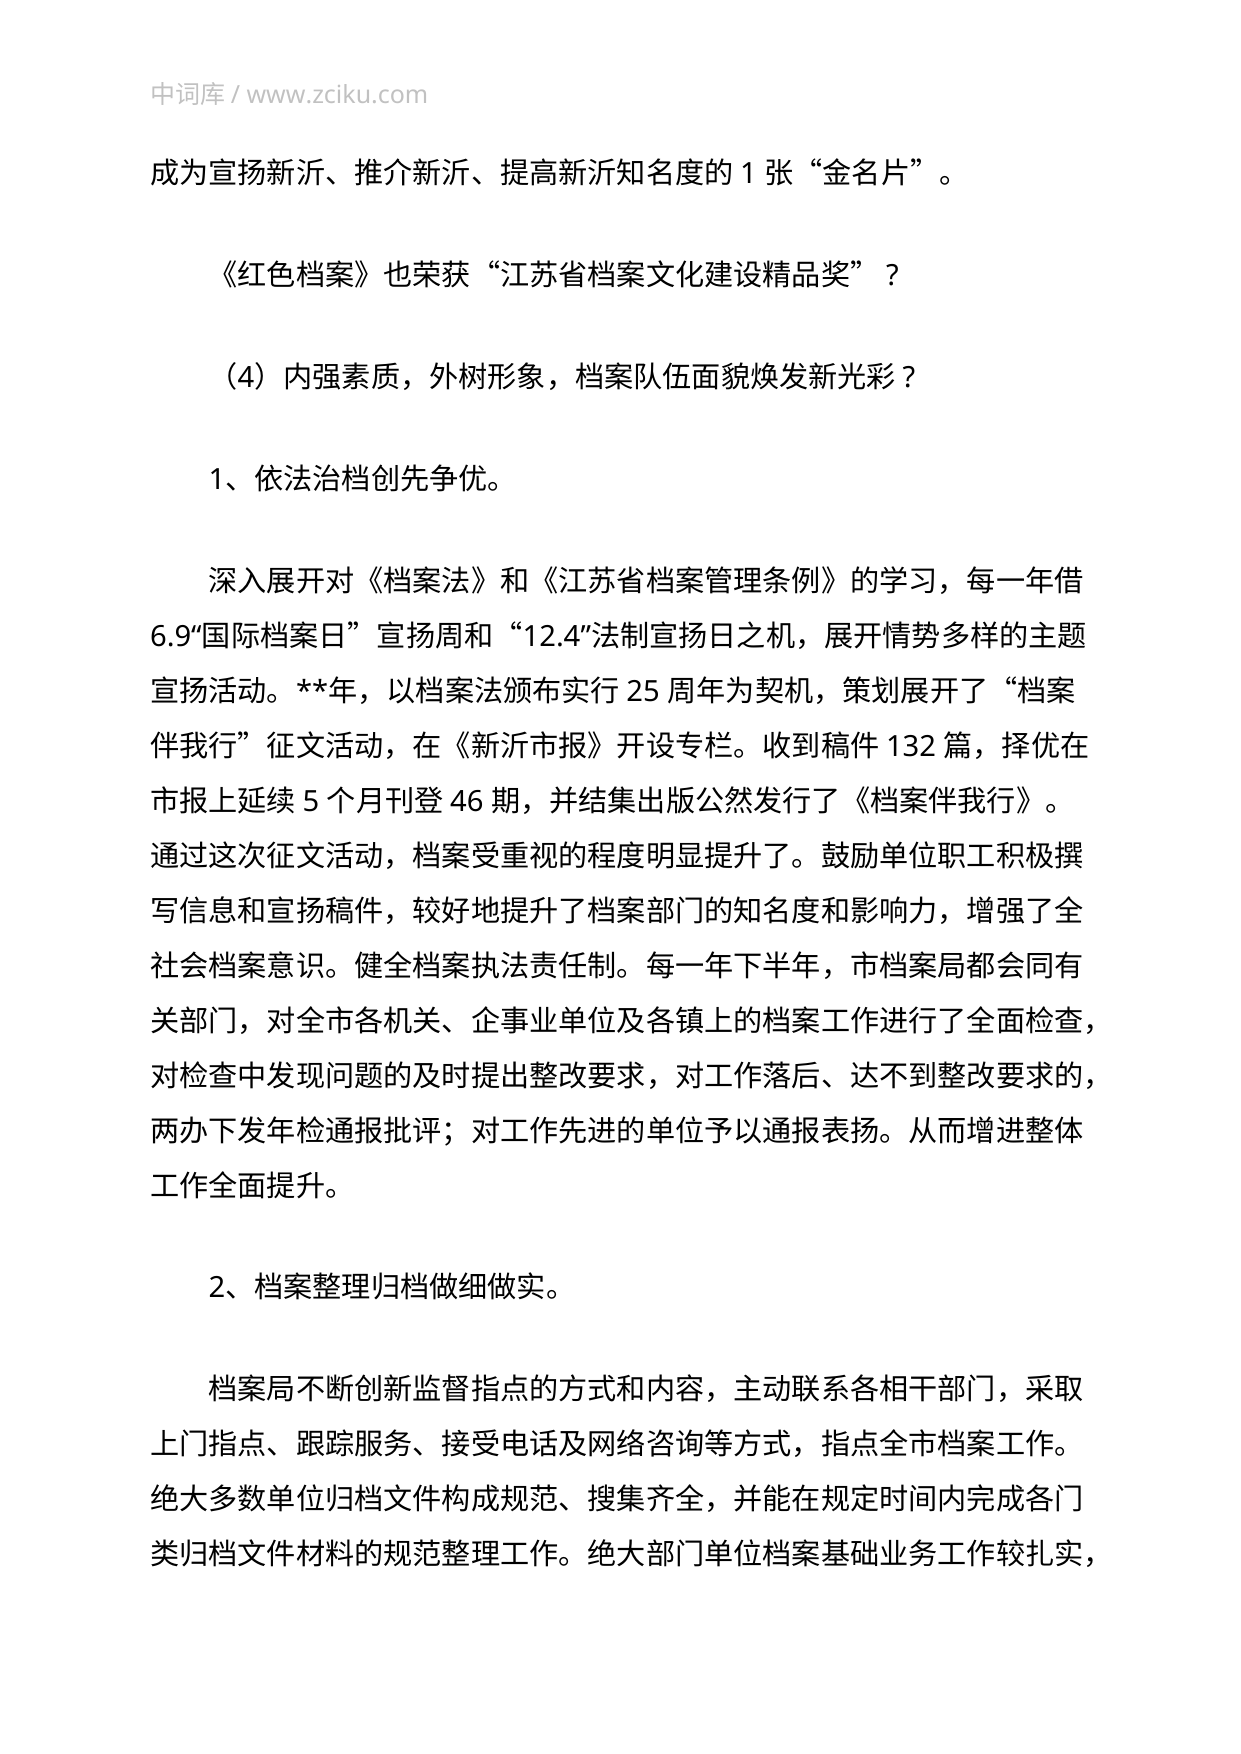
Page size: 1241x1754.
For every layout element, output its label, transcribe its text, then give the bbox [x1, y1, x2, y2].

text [150, 150, 1090, 192]
text 2、档案整理归档做细做实。 [150, 1264, 1090, 1306]
text 深入展开对《档案法》和《江苏省档案管理条例》的学习，每一年借 6.9“国际档案日”宣扬周和“12.4”法制宣扬日之机，展开情势多样的主题宣扬活动。**年，以档案法颁布实行 25 周年为契机，策划展开了“档案伴我行”征文活动，在《新沂市报》开设专栏。收到稿件 132 篇，择优在市报上延续 5 个月刊登 46 期，并结集出版公然发行了《档案伴我行》。通过这次征文活动，档案受重视的程度明显提升了。鼓励单位职工积极撰写信息和宣扬稿件，较好地提升了档案部门的知名度和影响力，增强了全社会档案意识。健全档案执法责任制。每一年下半年，市档案局都会同有关部门，对全市各机关、企事业单位及各镇上的档案工作进行了全面检查，对检查中发现问题的及时提出整改要求，对工作落后、达不到整改要求的，两办下发年检通报批评；对工作先进的单位予以通报表扬。从而增进整体工作全面提升。 [150, 558, 1090, 1204]
text （4）内强素质，外树形象，档案队伍面貌焕发新光彩 ? [150, 354, 1090, 396]
text 1、依法治档创先争优。 [150, 456, 1090, 498]
text 《红色档案》也荣获“江苏省档案文化建设精品奖” ? [150, 252, 1090, 294]
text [150, 1366, 1090, 1573]
